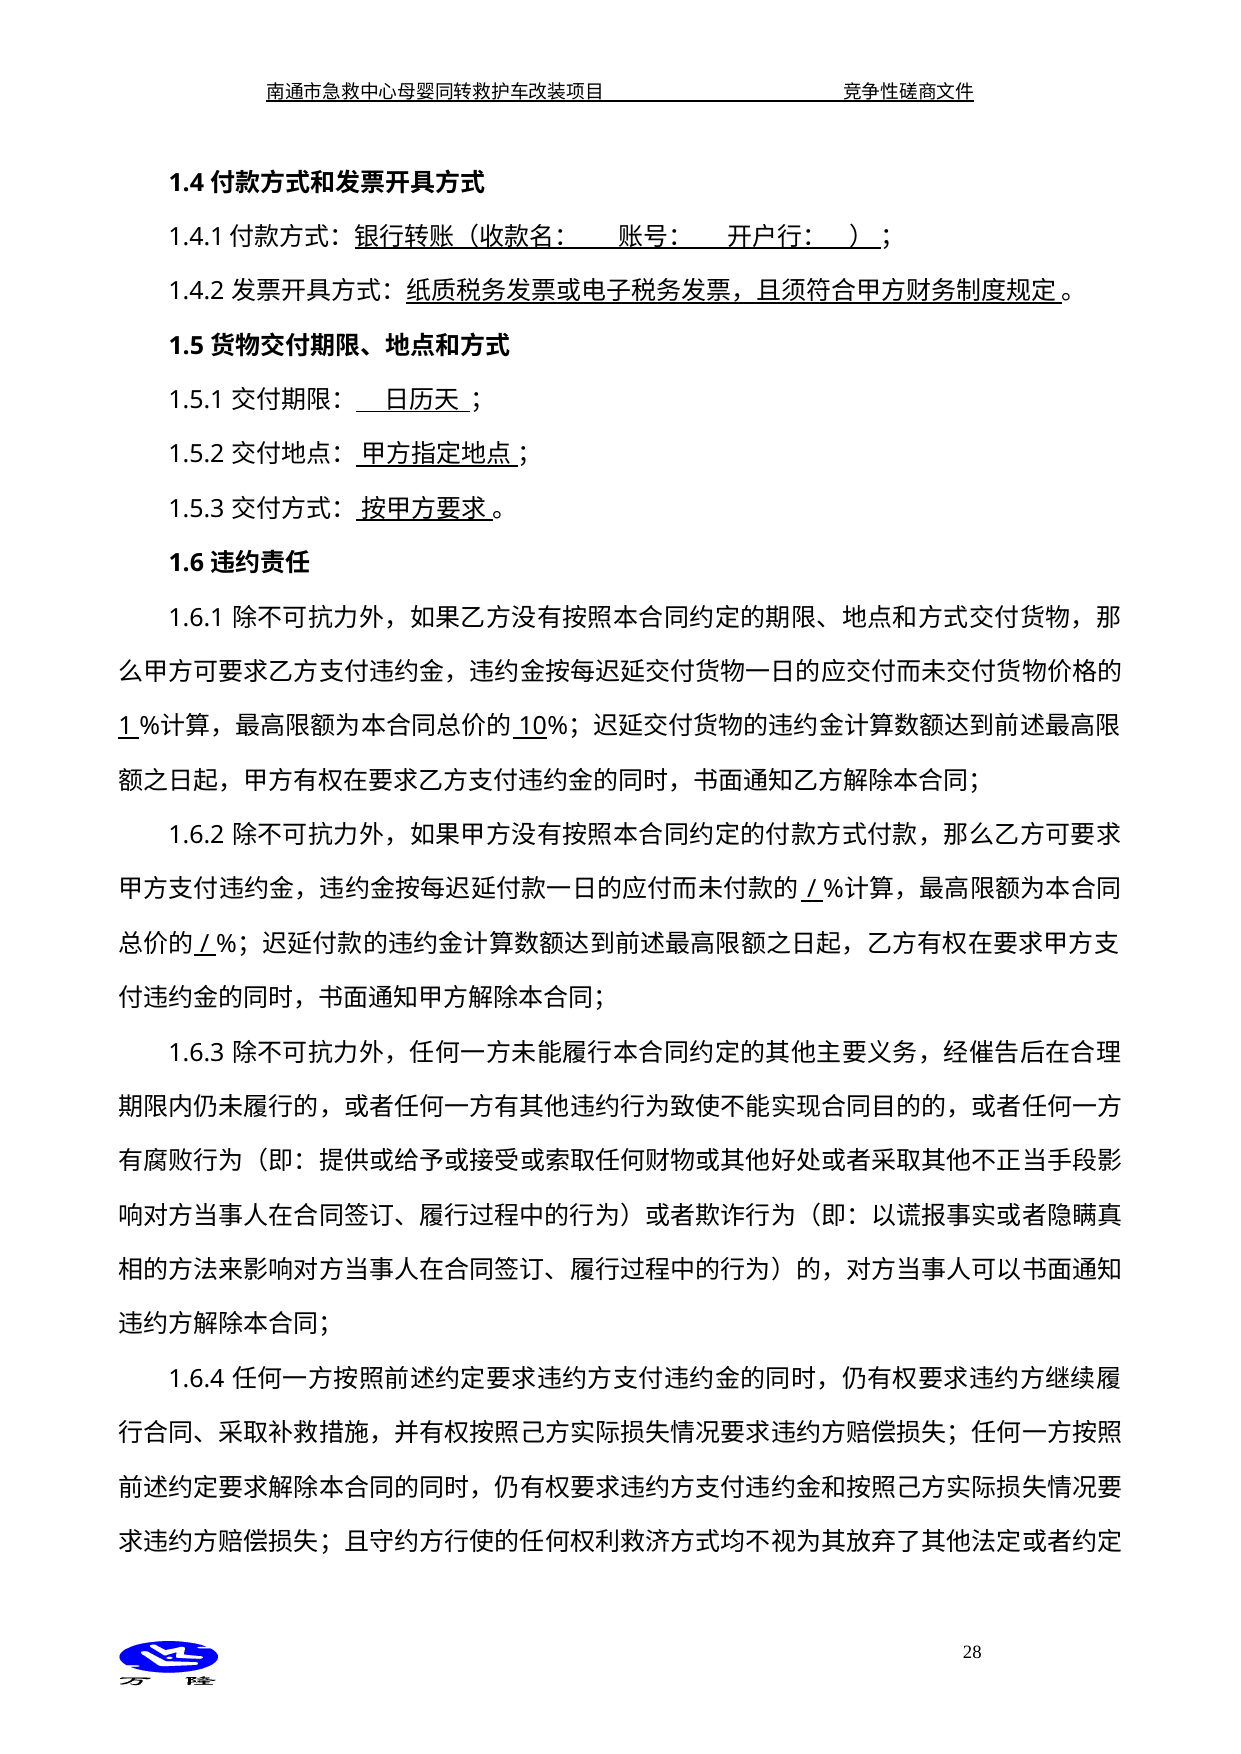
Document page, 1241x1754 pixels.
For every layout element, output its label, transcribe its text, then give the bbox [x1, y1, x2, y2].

text 1.5.2 交付地点： 甲方指定地点 ； [118, 434, 1122, 470]
picture [118, 1641, 220, 1686]
text 1.5.1 交付期限： 日历天 ； [118, 379, 1122, 416]
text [118, 1358, 1122, 1558]
text 1.4.1付款方式：银行转账（收款名： 账号： 开户行： ） ； [118, 216, 1122, 253]
text 1.5.3 交付方式： 按甲方要求 。 [118, 488, 1122, 524]
text 1.6.3 除不可抗力外，任何一方未能履行本合同约定的其他主要义务，经催告后在合理期限内仍未履行的，或者任何一方有其他违约行为致使不能实现合同目的的，或者任何一方有腐败行为（即：提供或给予或接受或索取任何财物或其他好处或者采取其他不正当手段影响对方当事人在合同签订、履行过程中的行为）或者欺诈行为（即：以谎报事实或者隐瞒真相的方法来影响对方当事人在合同签订、履行过程中的行为）的，对方当事人可以书面通知违约方解除本合同； [118, 1032, 1122, 1340]
text 1.4.2 发票开具方式：纸质税务发票或电子税务发票，且须符合甲方财务制度规定 。 [118, 271, 1122, 307]
text 1.5 货物交付期限、地点和方式 [118, 325, 1122, 361]
text 1.6 违约责任 [118, 543, 1122, 579]
text 1.4 付款方式和发票开具方式 [118, 162, 1122, 198]
text 1.6.2 除不可抗力外，如果甲方没有按照本合同约定的付款方式付款，那么乙方可要求甲方支付违约金，违约金按每迟延付款一日的应付而未付款的 / %计算，最高限额为本合同总价的 / %；迟延付款的违约金计算数额达到前述最高限额之日起，乙方有权在要求甲方支付违约金的同时，书面通知甲方解除本合同； [118, 814, 1122, 1014]
text 1.6.1 除不可抗力外，如果乙方没有按照本合同约定的期限、地点和方式交付货物，那么甲方可要求乙方支付违约金，违约金按每迟延交付货物一日的应交付而未交付货物价格的 1 %计算，最高限额为本合同总价的 10%；迟延交付货物的违约金计算数额达到前述最高限额之日起，甲方有权在要求乙方支付违约金的同时，书面通知乙方解除本合同； [118, 597, 1122, 796]
